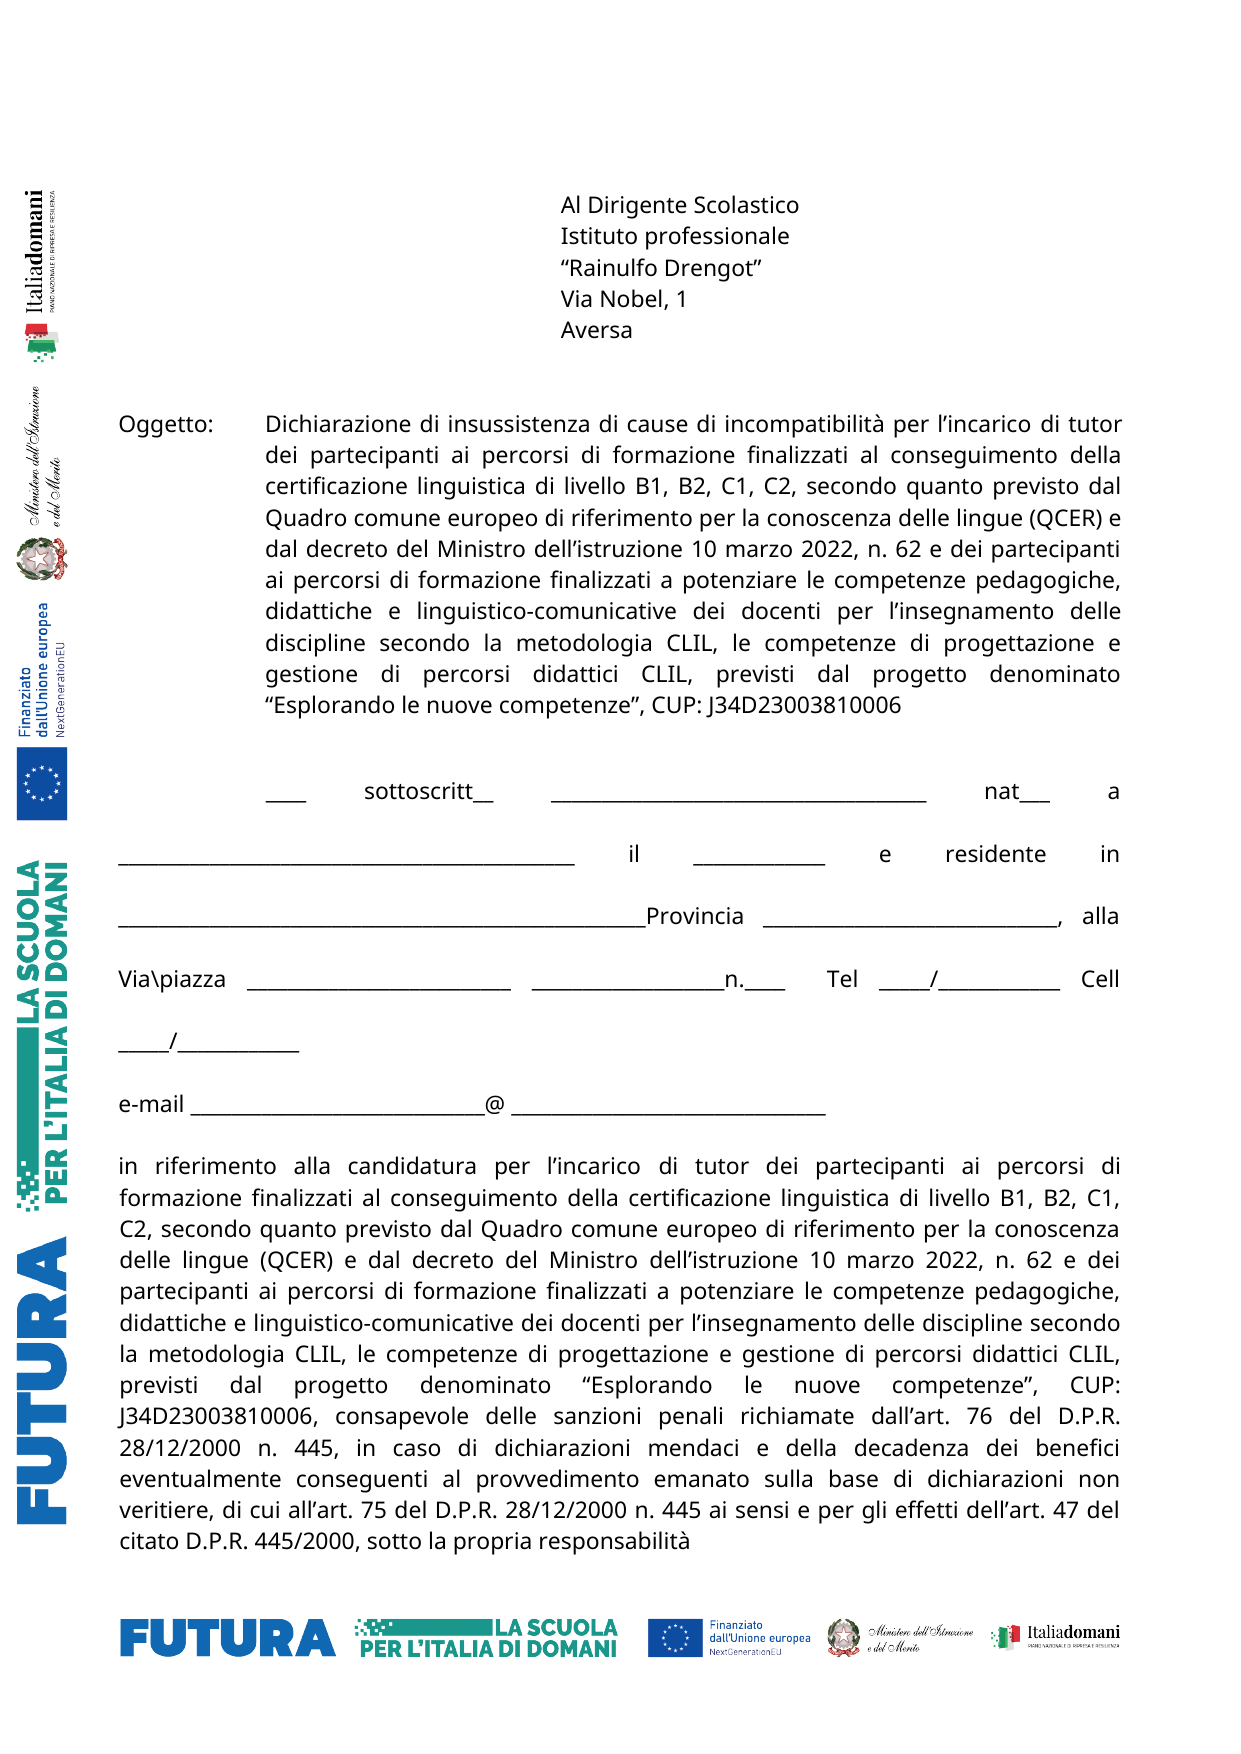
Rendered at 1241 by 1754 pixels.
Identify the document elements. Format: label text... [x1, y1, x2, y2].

text “Rainulfo Drengot” [118, 251, 1122, 283]
text Istituto professionale [118, 220, 1122, 251]
text Via Nobel, 1 [118, 283, 1122, 314]
text Oggetto: Dichiarazione di insussistenza di cause di incompatibilità per l’incarico di tutor dei partecipanti ai percorsi di formazione finalizzati al conseguimento della certificazione linguistica di livello B1, B2, C1, C2, secondo quanto previsto dal Quadro comune europeo di riferimento per la conoscenza delle lingue (QCER) e dal decreto del Ministro dell’istruzione 10 marzo 2022, n. 62 e dei partecipanti ai percorsi di formazione finalizzati a potenziare le competenze pedagogiche, didattiche e linguistico-comunicative dei docenti per l’insegnamento delle discipline secondo la metodologia CLIL, le competenze di progettazione e gestione di percorsi didattici CLIL, previsti dal progetto denominato “Esplorando le nuove competenze”, CUP: J34D23003810006 [118, 408, 1122, 720]
text in riferimento alla candidatura per l’incarico di tutor dei partecipanti ai percorsi di formazione finalizzati al conseguimento della certificazione linguistica di livello B1, B2, C1, C2, secondo quanto previsto dal Quadro comune europeo di riferimento per la conoscenza delle lingue (QCER) e dal decreto del Ministro dell’istruzione 10 marzo 2022, n. 62 e dei partecipanti ai percorsi di formazione finalizzati a potenziare le competenze pedagogiche, didattiche e linguistico-comunicative dei docenti per l’insegnamento delle discipline secondo la metodologia CLIL, le competenze di progettazione e gestione di percorsi didattici CLIL, previsti dal progetto denominato “Esplorando le nuove competenze”, CUP: J34D23003810006, consapevole delle sanzioni penali richiamate dall’art. 76 del D.P.R. 28/12/2000 n. 445, in caso di dichiarazioni mendaci e della decadenza dei benefici eventualmente conseguenti al provvedimento emanato sulla base di dichiarazioni non veritiere, di cui all’art. 75 del D.P.R. 28/12/2000 n. 445 ai sensi e per gli effetti dell’art. 47 del citato D.P.R. 445/2000, sotto la propria responsabilità [118, 1150, 1122, 1557]
text ____ sottoscritt__ _____________________________________ nat___ a _____________________________________________ il _____________ e residente in ____________________________________________________Provincia _____________________________, alla Via\piazza __________________________ ___________________n.____ Tel _____/____________ Cell _____/____________ [118, 775, 1122, 1057]
text Al Dirigente Scolastico [118, 189, 1122, 220]
picture [118, 1616, 1122, 1660]
text e-mail _____________________________@ _______________________________ [118, 1088, 1122, 1119]
text Aversa [118, 314, 1122, 345]
picture [13, 187, 71, 1527]
